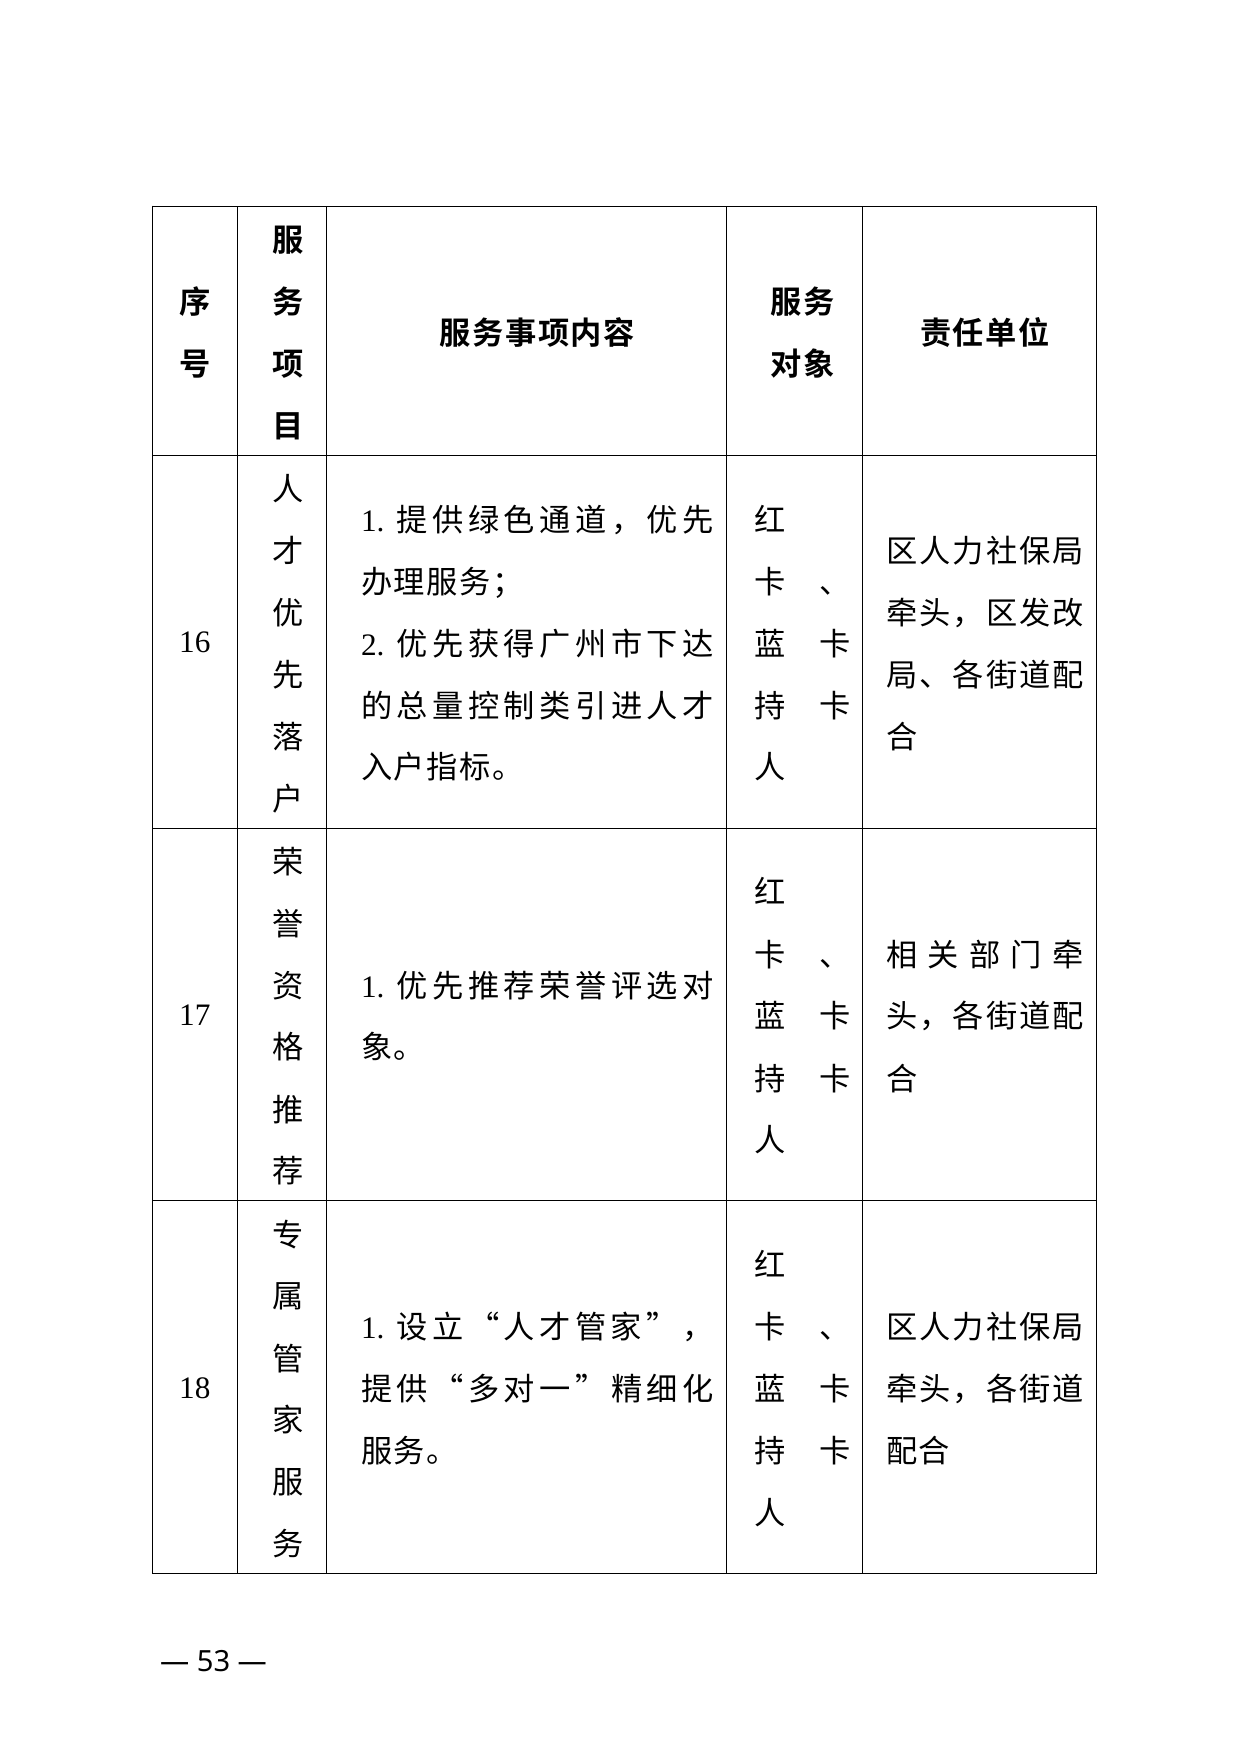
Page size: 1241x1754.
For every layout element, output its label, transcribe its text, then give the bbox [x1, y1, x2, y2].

table_header 服务 对象 [727, 207, 862, 454]
table_cell 16 [153, 456, 237, 827]
table_cell 18 [153, 1201, 237, 1573]
table_cell 17 [153, 829, 237, 1200]
table_cell 1.设立“人才管家”，提供“多对一”精细化服务。 [327, 1201, 726, 1573]
table_cell 红卡、蓝卡持卡人 [727, 1201, 862, 1573]
table_header 责任单位 [863, 207, 1096, 454]
table_cell 红卡、蓝卡持卡人 [727, 456, 862, 827]
table_cell 1.提供绿色通道，优先办理服务； 2.优先获得广州市下达的总量控制类引进人才入户指标。 [327, 456, 726, 827]
table_cell 区人力社保局牵头，各街道配合 [863, 1201, 1096, 1573]
table_cell 人才 优先 落户 [238, 456, 326, 827]
table_header 服务 项目 [238, 207, 326, 454]
table_cell 专属 管家 服务 [238, 1201, 326, 1573]
table_cell 红卡、蓝卡持卡人 [727, 829, 862, 1200]
table_header 服务事项内容 [327, 207, 726, 454]
table_cell 相关部门牵头，各街道配合 [863, 829, 1096, 1200]
table_header 序号 [153, 207, 237, 454]
table_cell 1.优先推荐荣誉评选对象。 [327, 829, 726, 1200]
table_cell 荣誉 资格 推荐 [238, 829, 326, 1200]
table_cell 区人力社保局牵头，区发改局、各街道配合 [863, 456, 1096, 827]
